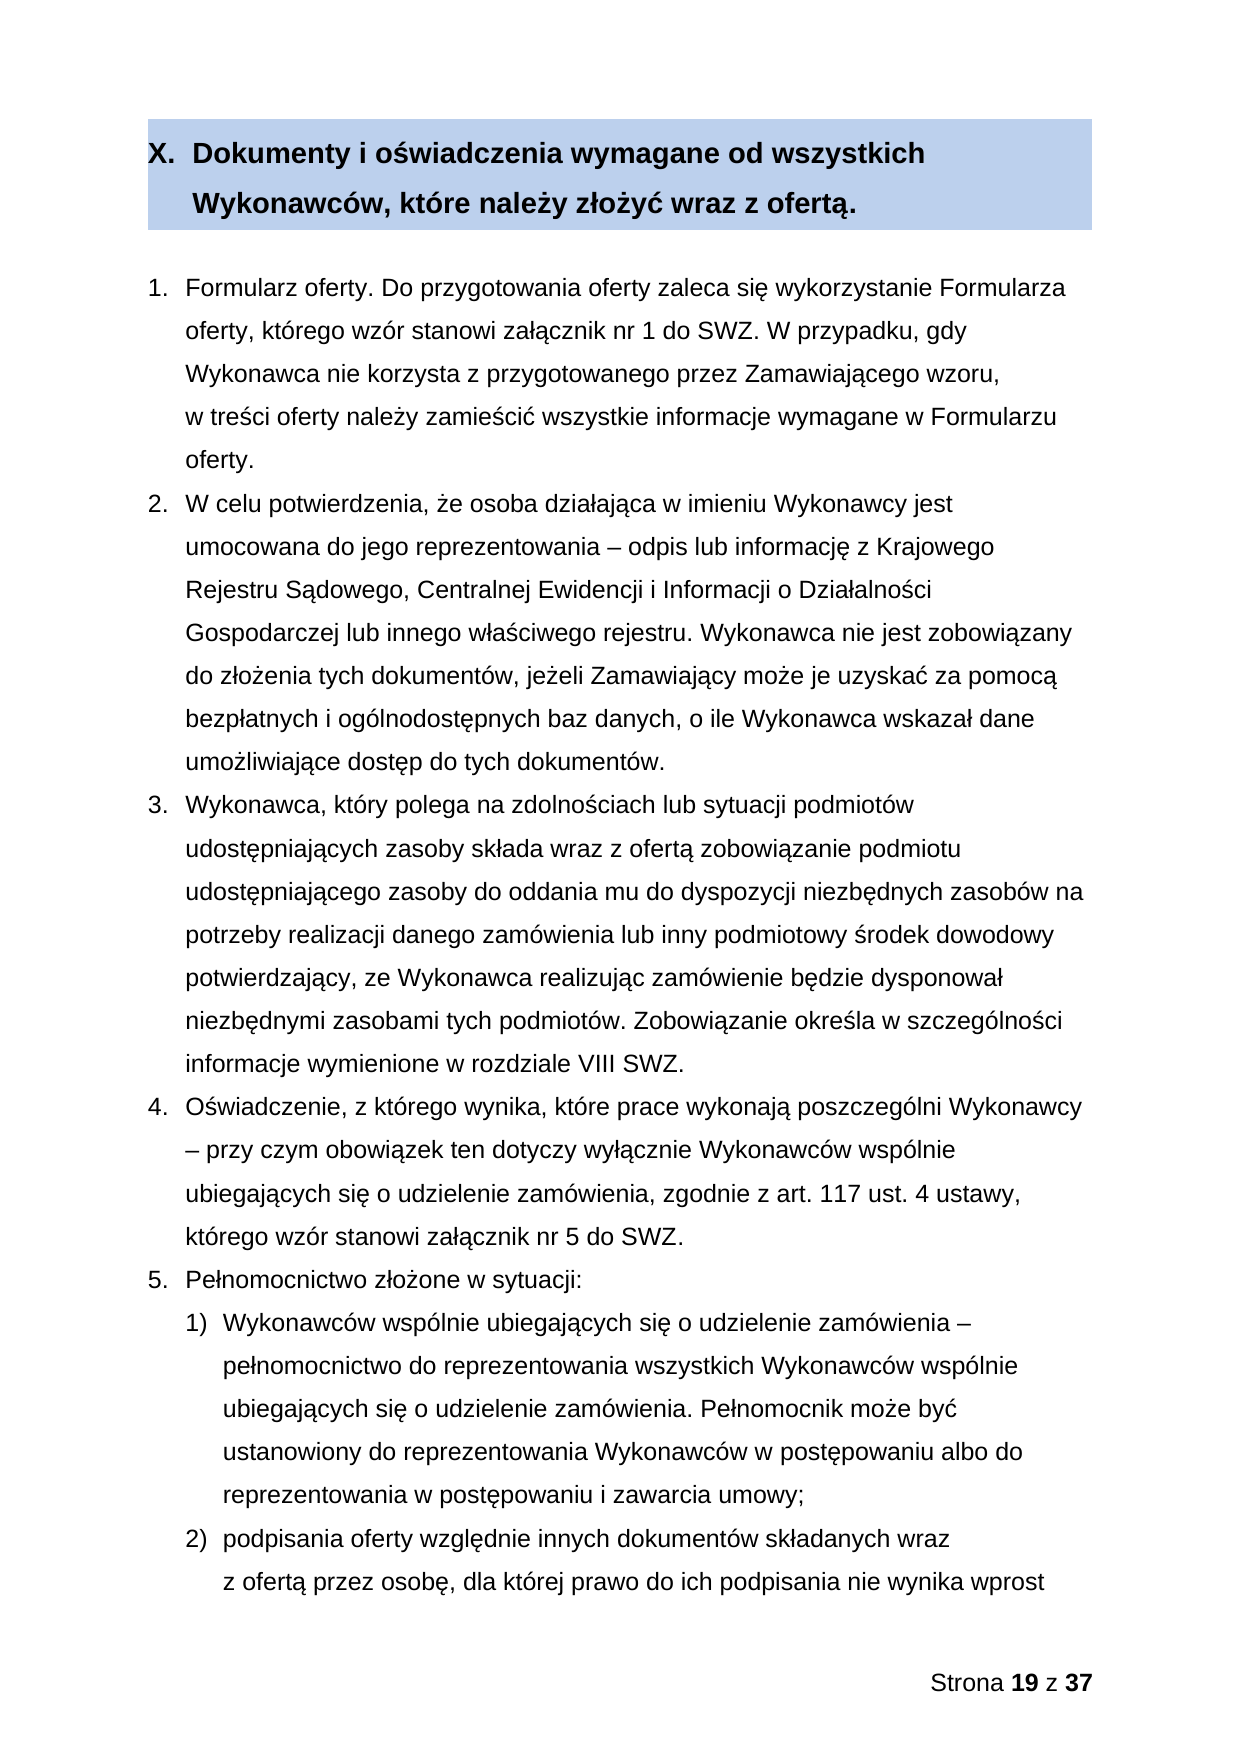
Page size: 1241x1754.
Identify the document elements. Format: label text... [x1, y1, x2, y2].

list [185, 1523, 1092, 1595]
list W celu potwierdzenia, że osoba działająca w imieniu Wykonawcy jest umocowana do jego reprezentowania – odpis lub informację z Krajowego Rejestru Sądowego, Centralnej Ewidencji i Informacji o Działalności Gospodarczej lub innego właściwego rejestru. Wykonawca nie jest zobowiązany do złożenia tych dokumentów, jeżeli Zamawiający może je uzyskać za pomocą bezpłatnych i ogólnodostępnych baz danych, o ile Wykonawca wskazał dane umożliwiające dostęp do tych dokumentów. [148, 488, 1092, 776]
text X. Dokumenty i oświadczenia wymagane od wszystkich Wykonawców, które należy złożyć wraz z ofertą. [148, 119, 1092, 230]
list Wykonawców wspólnie ubiegających się o udzielenie zamówienia – pełnomocnictwo do reprezentowania wszystkich Wykonawców wspólnie ubiegających się o udzielenie zamówienia. Pełnomocnik może być ustanowiony do reprezentowania Wykonawców w postępowaniu albo do reprezentowania w postępowaniu i zawarcia umowy; [185, 1308, 1092, 1509]
list Wykonawca, który polega na zdolnościach lub sytuacji podmiotów udostępniających zasoby składa wraz z ofertą zobowiązanie podmiotu udostępniającego zasoby do oddania mu do dyspozycji niezbędnych zasobów na potrzeby realizacji danego zamówienia lub inny podmiotowy środek dowodowy potwierdzający, ze Wykonawca realizując zamówienie będzie dysponował niezbędnymi zasobami tych podmiotów. Zobowiązanie określa w szczególności informacje wymienione w rozdziale VIII SWZ. [148, 790, 1092, 1078]
list Formularz oferty. Do przygotowania oferty zaleca się wykorzystanie Formularza oferty, którego wzór stanowi załącznik nr 1 do SWZ. W przypadku, gdy Wykonawca nie korzysta z przygotowanego przez Zamawiającego wzoru, w treści oferty należy zamieścić wszystkie informacje wymagane w Formularzu oferty. [148, 273, 1092, 474]
list Pełnomocnictwo złożone w sytuacji: [148, 1265, 1092, 1293]
list Oświadczenie, z którego wynika, które prace wykonają poszczególni Wykonawcy – przy czym obowiązek ten dotyczy wyłącznie Wykonawców wspólnie ubiegających się o udzielenie zamówienia, zgodnie z art. 117 ust. 4 ustawy, którego wzór stanowi załącznik nr 5 do SWZ. [148, 1092, 1092, 1250]
